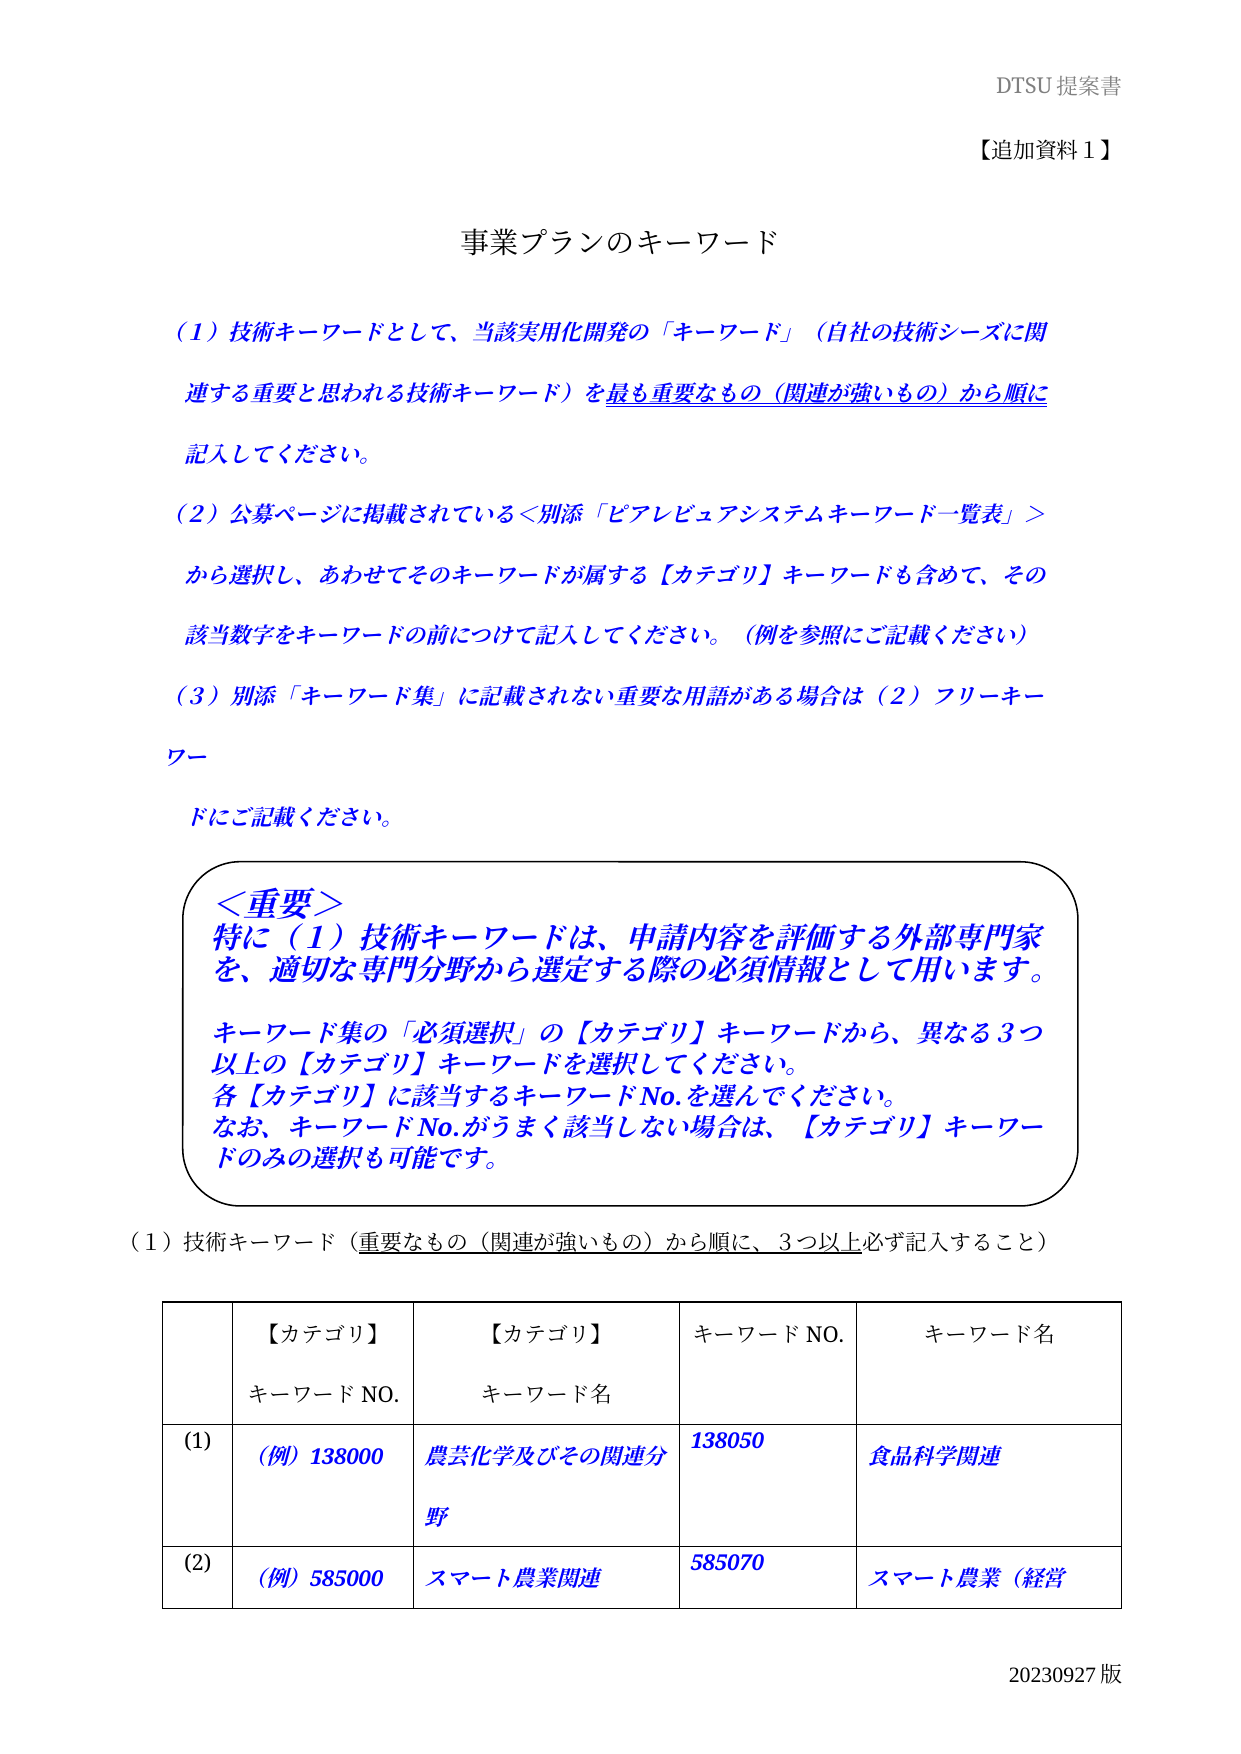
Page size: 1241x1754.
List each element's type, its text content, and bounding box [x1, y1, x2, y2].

table_cell スマート農業関連 [414, 1547, 679, 1608]
text 事業プランのキーワード [118, 210, 1122, 271]
table_cell 農芸化学及びその関連分野 [414, 1425, 679, 1546]
table_cell 585070 [680, 1547, 856, 1608]
table_cell 食品科学関連 [857, 1425, 1121, 1546]
table_header 【カテゴリ】 キーワード名 [414, 1303, 679, 1424]
subtitle 【追加資料１】 [118, 119, 1122, 180]
table_cell スマート農業（経営データ管理） [857, 1547, 1121, 1608]
table_header 【カテゴリ】 キーワードNO. [233, 1303, 413, 1424]
text ドにご記載ください。 [162, 786, 1048, 847]
table_cell （例）585000 [233, 1547, 413, 1608]
text （２）公募ページに掲載されている＜別添「ピアレビュアシステムキーワード一覧表」＞から選択し、あわせてそのキーワードが属する【カテゴリ】キーワードも含めて、その該当数字をキーワードの前につけて記入してください。（例を参照にご記載ください） [162, 483, 1048, 665]
table_cell (1) [163, 1425, 232, 1546]
table_cell (2) [163, 1547, 232, 1608]
text （１）技術キーワードとして、当該実用化開発の「キーワード」（自社の技術シーズに関連する重要と思われる技術キーワード）を最も重要なもの（関連が強いもの）から順に記入してください。 [162, 301, 1048, 483]
table_cell （例）138000 [233, 1425, 413, 1546]
table_header キーワード名 [857, 1303, 1121, 1424]
table_header [163, 1303, 232, 1424]
text （１）技術キーワード（重要なもの（関連が強いもの）から順に、３つ以上必ず記入すること） [118, 1210, 1122, 1271]
table_header キーワードNO. [680, 1303, 856, 1424]
text （３）別添「キーワード集」に記載されない重要な用語がある場合は（２）フリーキーワー [162, 665, 1048, 786]
table_cell 138050 [680, 1425, 856, 1546]
